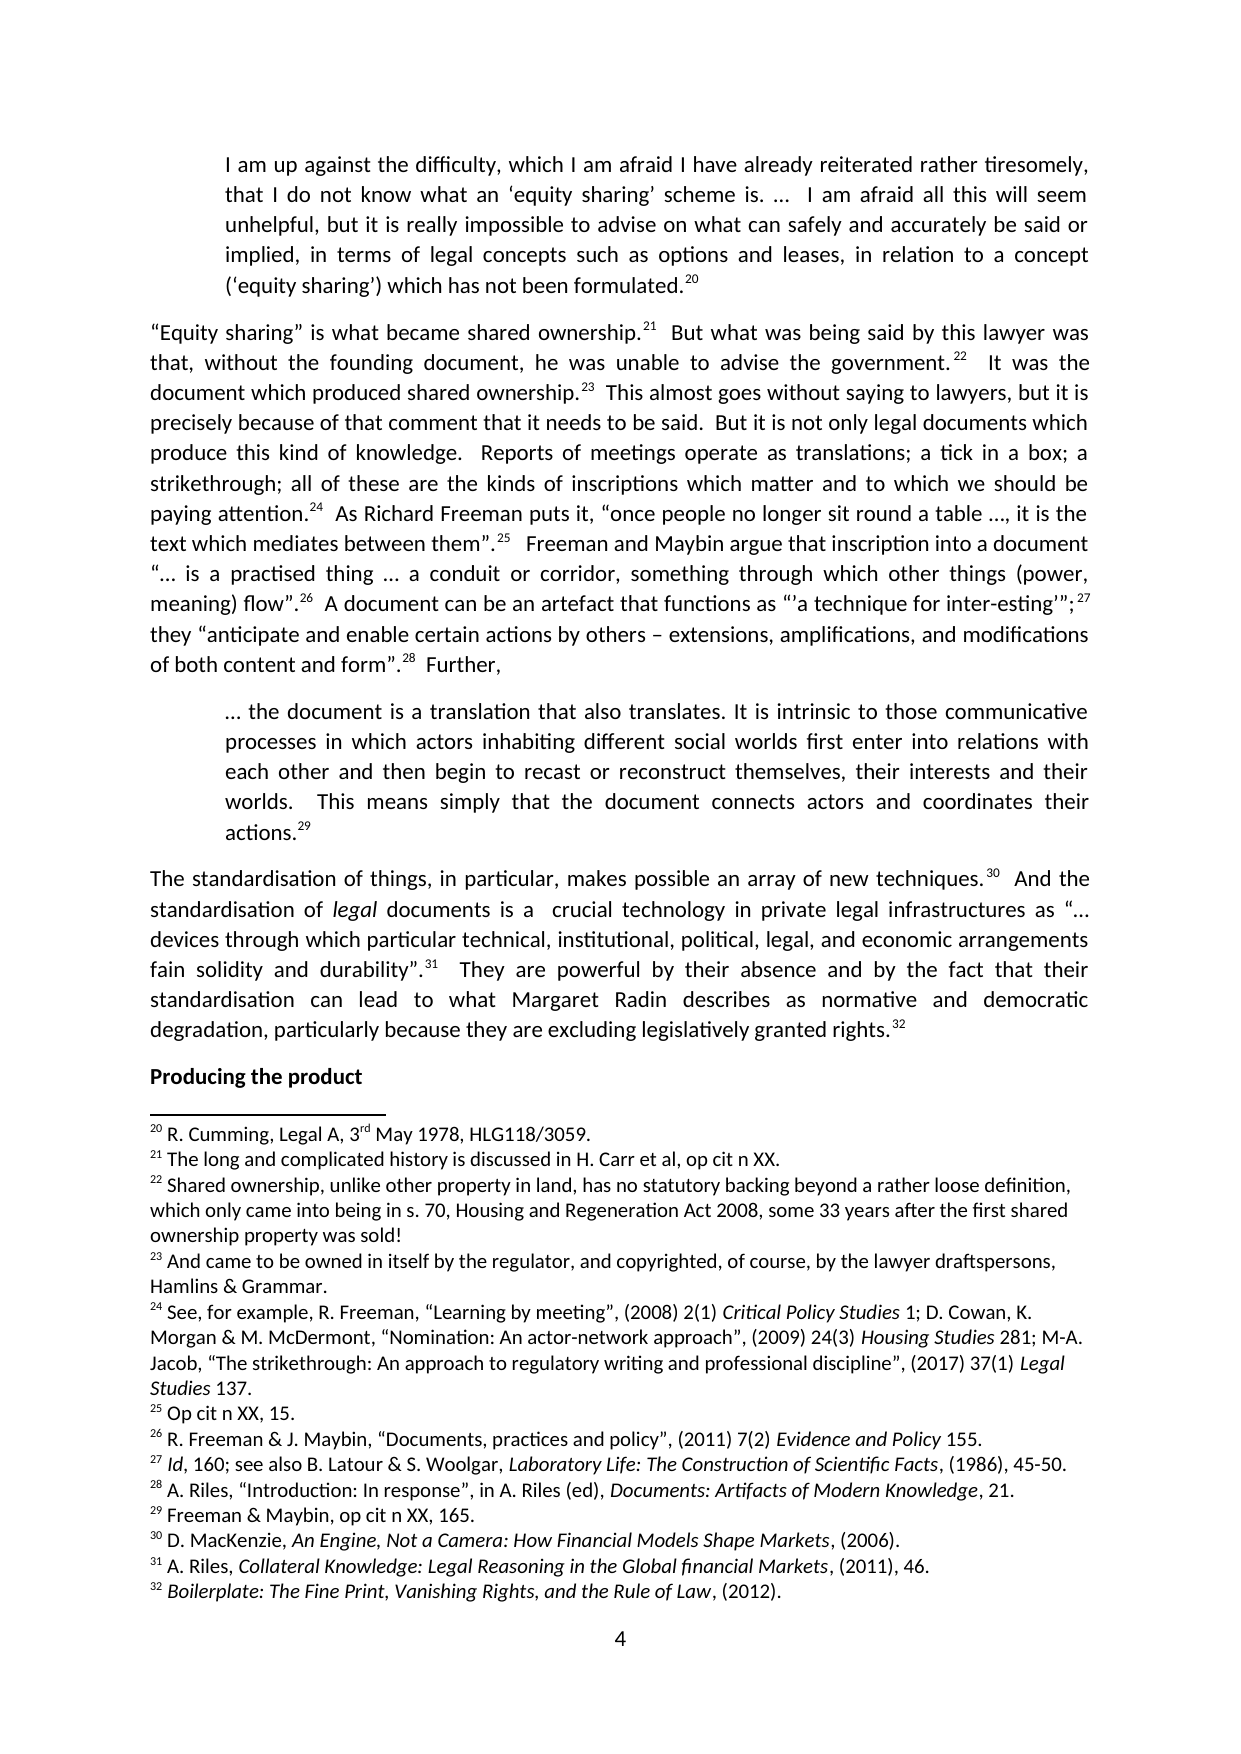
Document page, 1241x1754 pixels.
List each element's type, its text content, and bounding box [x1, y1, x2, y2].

text “Equity sharing” is what became shared ownership. But what was being said by this lawyer was that, without the founding document, he was unable to advise the government. It was the document which produced shared ownership. This almost goes without saying to lawyers, but it is precisely because of that comment that it needs to be said. But it is not only legal documents which produce this kind of knowledge. Reports of meetings operate as translations; a tick in a box; a strikethrough; all of these are the kinds of inscriptions which matter and to which we should be paying attention. As Richard Freeman puts it, “once people no longer sit round a table …, it is the text which mediates between them”. Freeman and Maybin argue that inscription into a document “… is a practised thing … a conduit or corridor, something through which other things (power, meaning) flow”. A document can be an artefact that functions as “’a technique for inter-esting’”; they “anticipate and enable certain actions by others – extensions, amplifications, and modifications of both content and form”. Further, [150, 318, 1090, 678]
text … the document is a translation that also translates. It is intrinsic to those communicative processes in which actors inhabiting different social worlds first enter into relations with each other and then begin to recast or reconstruct themselves, their interests and their worlds. This means simply that the document connects actors and coordinates their actions. [225, 697, 1090, 846]
text I am up against the difficulty, which I am afraid I have already reiterated rather tiresomely, that I do not know what an ‘equity sharing’ scheme is. … I am afraid all this will seem unhelpful, but it is really impossible to advise on what can safely and accurately be said or implied, in terms of legal concepts such as options and leases, in relation to a concept (‘equity sharing’) which has not been formulated. [225, 150, 1090, 299]
text Producing the product [150, 1062, 1090, 1091]
text The standardisation of things, in particular, makes possible an array of new techniques. And the standardisation of legal documents is a crucial technology in private legal infrastructures as “… devices through which particular technical, institutional, political, legal, and economic arrangements fain solidity and durability”. They are powerful by their absence and by the fact that their standardisation can lead to what Margaret Radin describes as normative and democratic degradation, particularly because they are excluding legislatively granted rights. [150, 864, 1090, 1044]
